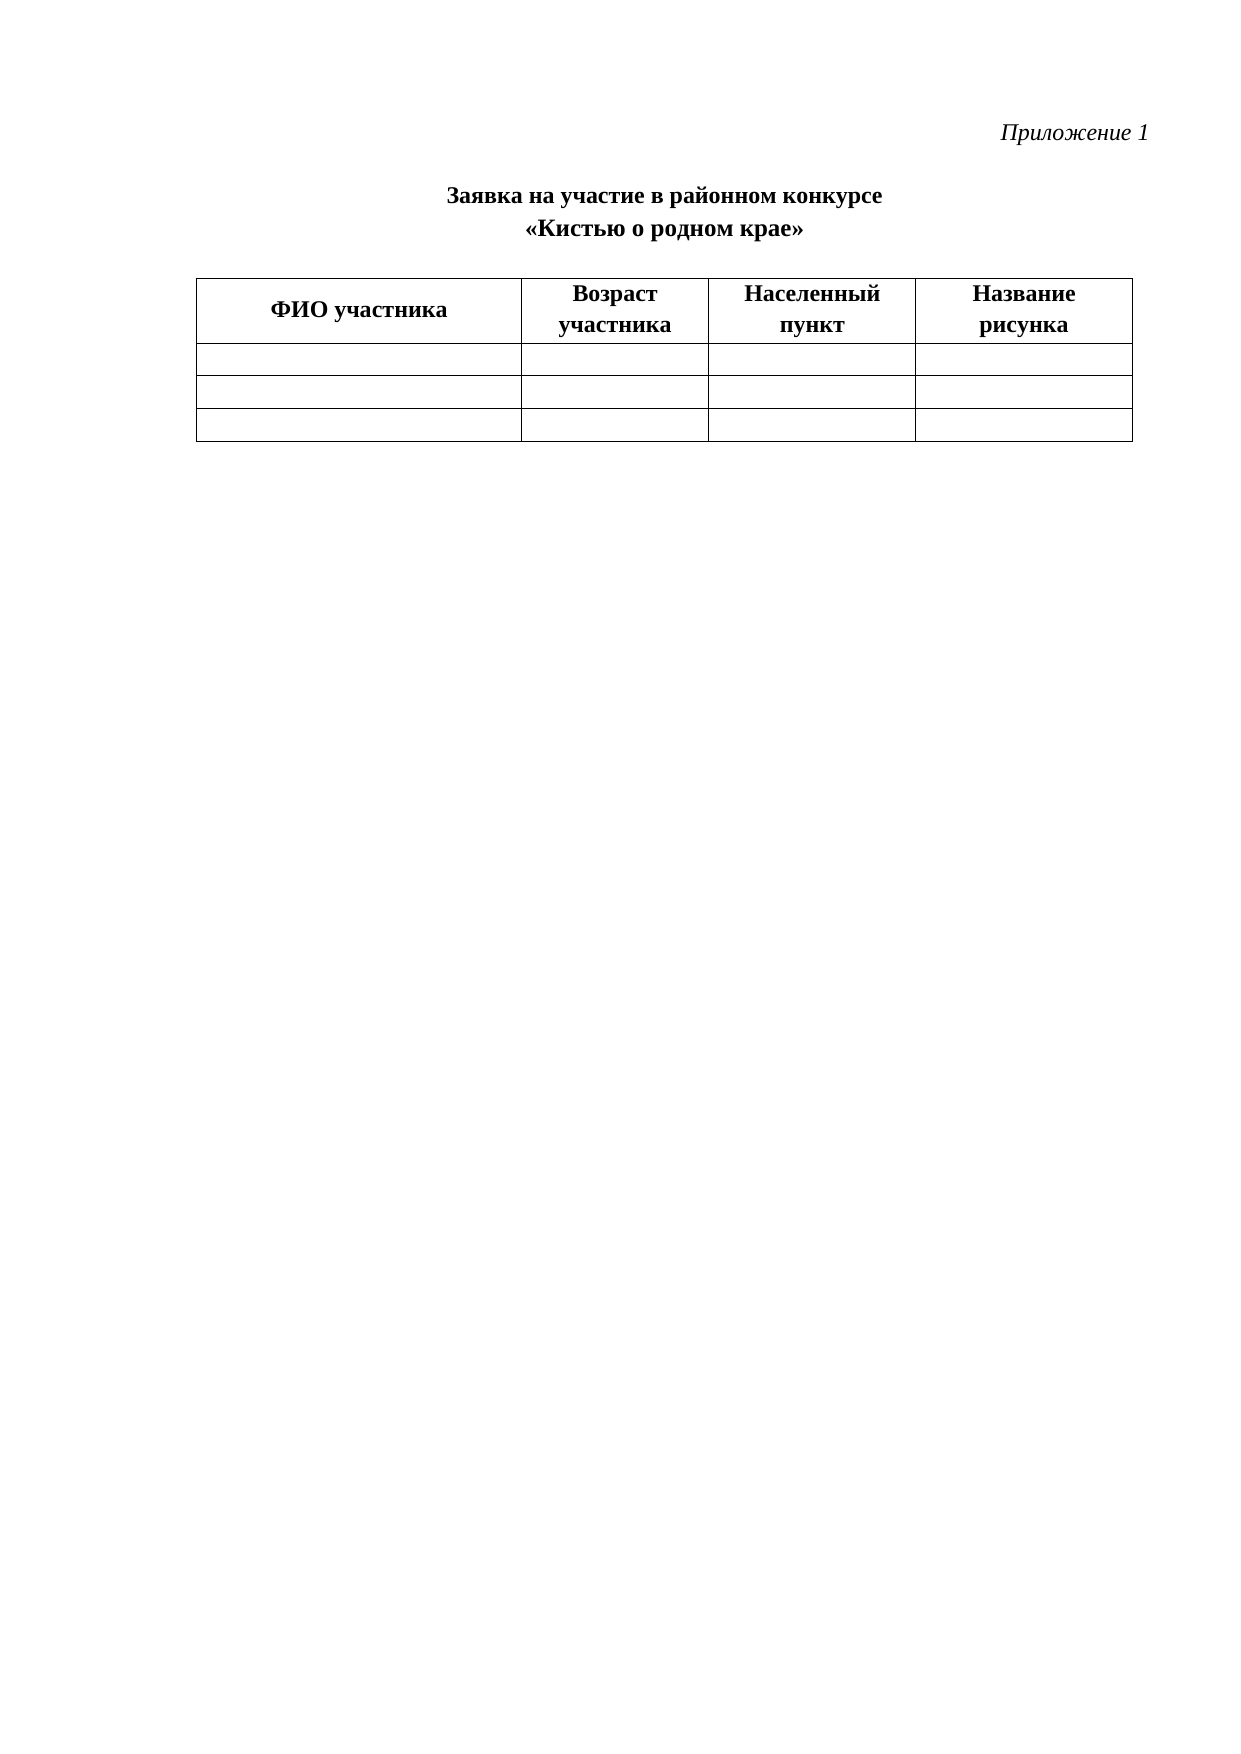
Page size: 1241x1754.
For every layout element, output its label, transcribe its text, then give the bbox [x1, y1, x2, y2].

table_cell [916, 344, 1132, 375]
table_header ФИО участника [197, 279, 521, 342]
table_header Название рисунка [916, 279, 1132, 342]
table_cell [709, 376, 915, 408]
table_cell [522, 344, 708, 375]
table_header Населенный пункт [709, 279, 915, 342]
text «Кистью о родном крае» [177, 213, 1152, 242]
text Заявка на участие в районном конкурсе [177, 181, 1152, 209]
text Приложение 1 [177, 118, 1152, 146]
table_cell [709, 344, 915, 375]
table_cell [916, 376, 1132, 408]
table_cell [709, 409, 915, 441]
table_header Возраст участника [522, 279, 708, 342]
table_cell [916, 409, 1132, 441]
table_cell [522, 409, 708, 441]
table_cell [197, 409, 521, 441]
table_cell [522, 376, 708, 408]
table_cell [197, 344, 521, 375]
table_cell [197, 376, 521, 408]
